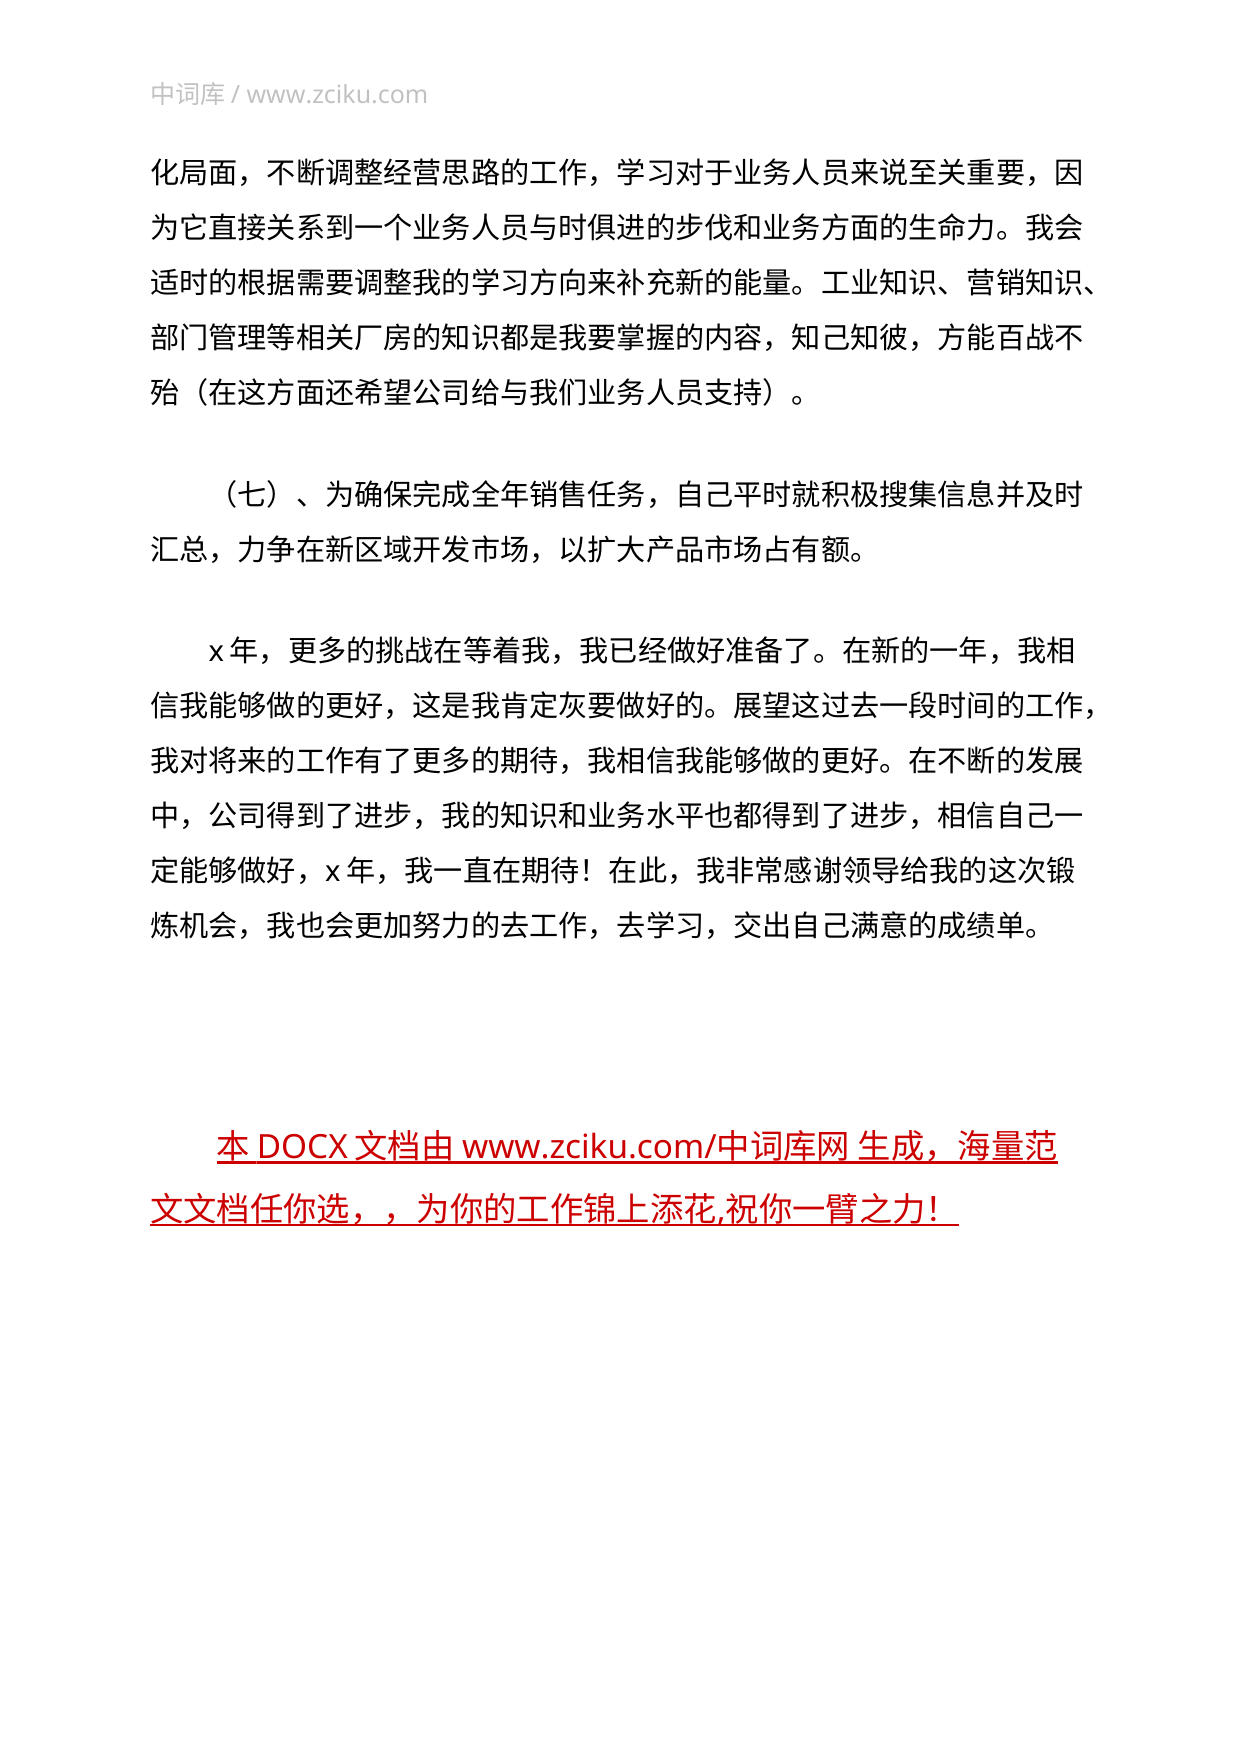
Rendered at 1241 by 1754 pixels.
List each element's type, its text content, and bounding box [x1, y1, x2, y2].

text （七）、为确保完成全年销售任务，自己平时就积极搜集信息并及时汇总，力争在新区域开发市场，以扩大产品市场占有额。 [150, 471, 1090, 568]
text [150, 150, 1090, 412]
text x年，更多的挑战在等着我，我已经做好准备了。在新的一年，我相信我能够做的更好，这是我肯定灰要做好的。展望这过去一段时间的工作，我对将来的工作有了更多的期待，我相信我能够做的更好。在不断的发展中，公司得到了进步，我的知识和业务水平也都得到了进步，相信自己一定能够做好，x年，我一直在期待！在此，我非常感谢领导给我的这次锻炼机会，我也会更加努力的去工作，去学习，交出自己满意的成绩单。 [150, 628, 1090, 945]
text 本DOCX文档由 www.zciku.com/中词库网 生成，海量范文文档任你选，，为你的工作锦上添花,祝你一臂之力！ [150, 1120, 1090, 1231]
